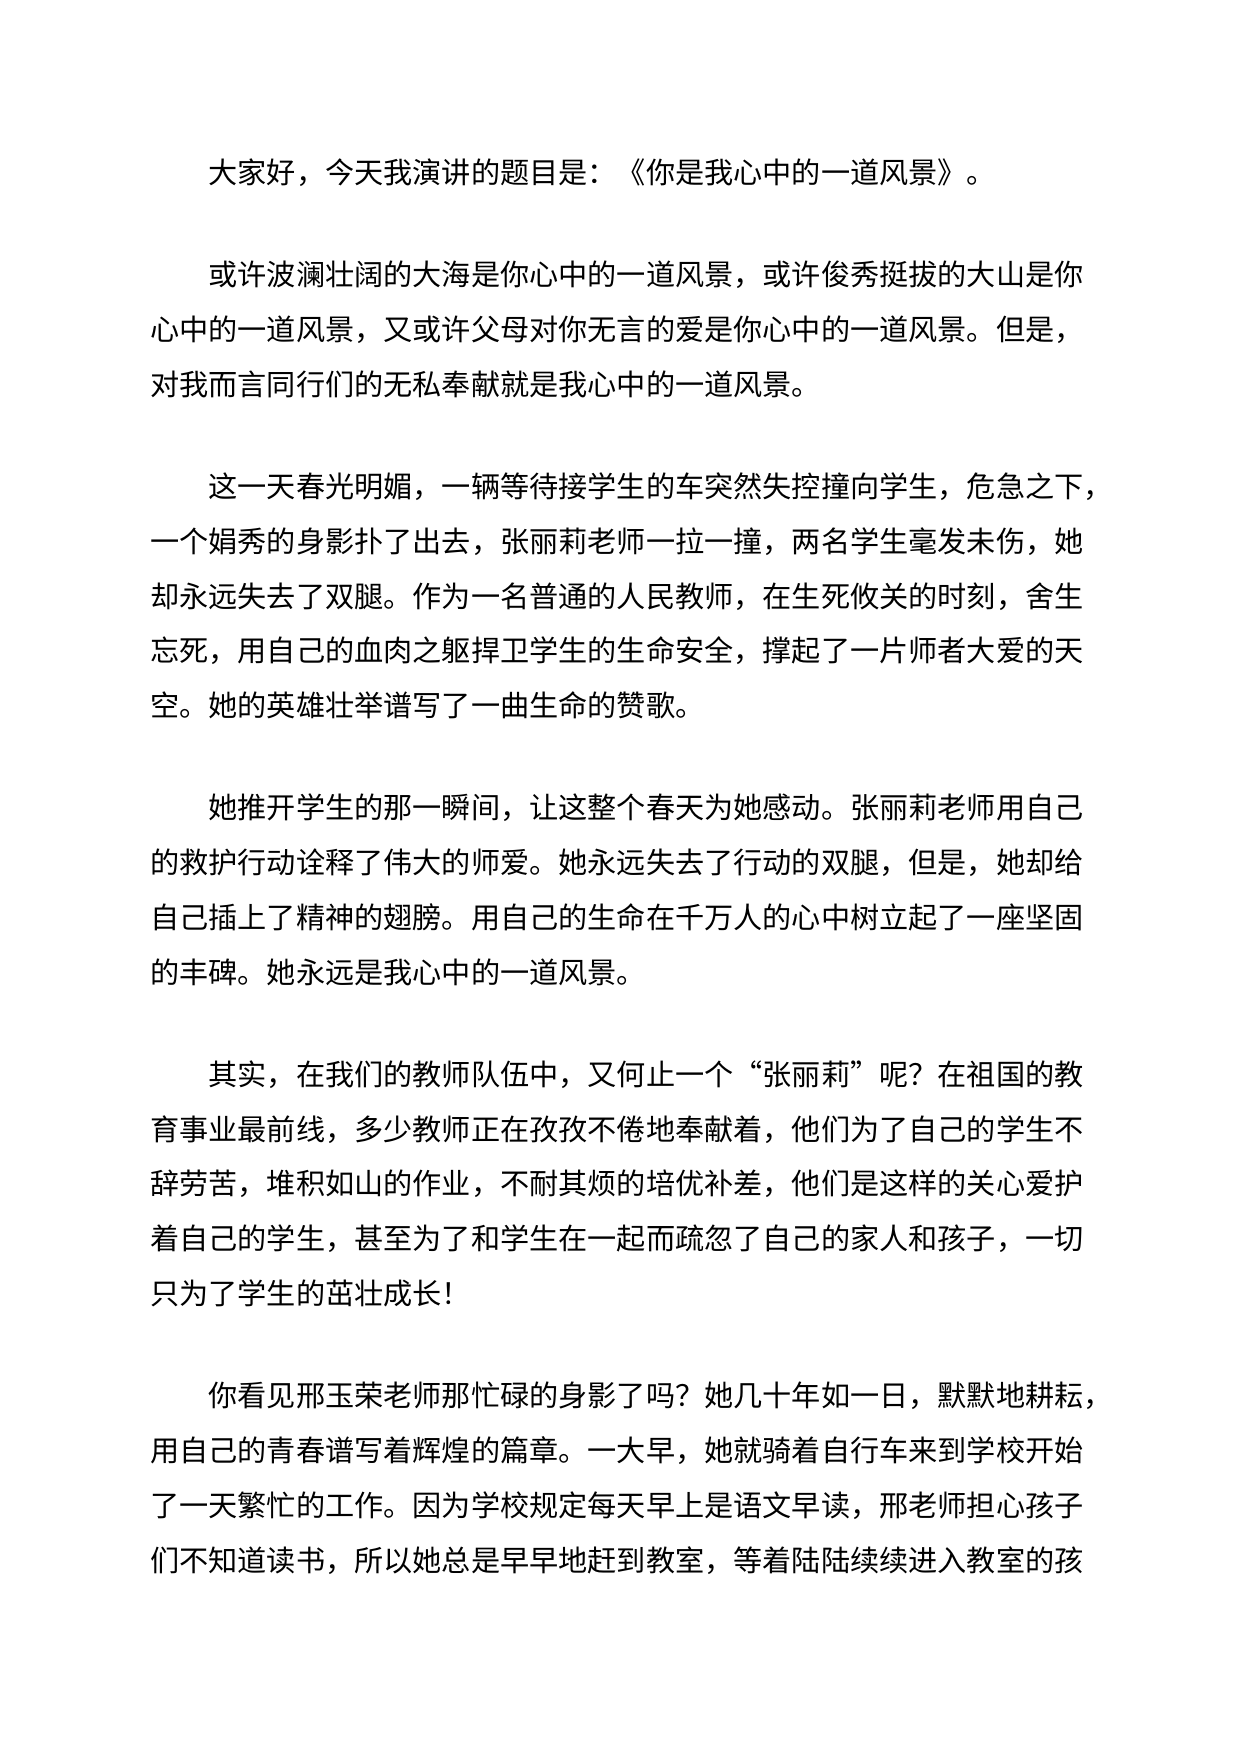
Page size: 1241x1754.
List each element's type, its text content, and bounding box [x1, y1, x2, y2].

text 或许波澜壮阔的大海是你心中的一道风景，或许俊秀挺拔的大山是你心中的一道风景，又或许父母对你无言的爱是你心中的一道风景。但是，对我而言同行们的无私奉献就是我心中的一道风景。 [150, 252, 1090, 404]
text 她推开学生的那一瞬间，让这整个春天为她感动。张丽莉老师用自己的救护行动诠释了伟大的师爱。她永远失去了行动的双腿，但是，她却给自己插上了精神的翅膀。用自己的生命在千万人的心中树立起了一座坚固的丰碑。她永远是我心中的一道风景。 [150, 785, 1090, 992]
text 其实，在我们的教师队伍中，又何止一个“张丽莉”呢？在祖国的教育事业最前线，多少教师正在孜孜不倦地奉献着，他们为了自己的学生不辞劳苦，堆积如山的作业，不耐其烦的培优补差，他们是这样的关心爱护着自己的学生，甚至为了和学生在一起而疏忽了自己的家人和孩子，一切只为了学生的茁壮成长！ [150, 1051, 1090, 1313]
text 大家好，今天我演讲的题目是：《你是我心中的一道风景》。 [150, 150, 1090, 192]
text 这一天春光明媚，一辆等待接学生的车突然失控撞向学生，危急之下，一个娟秀的身影扑了出去，张丽莉老师一拉一撞，两名学生毫发未伤，她却永远失去了双腿。作为一名普通的人民教师，在生死攸关的时刻，舍生忘死，用自己的血肉之躯捍卫学生的生命安全，撑起了一片师者大爱的天空。她的英雄壮举谱写了一曲生命的赞歌。 [150, 463, 1090, 725]
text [150, 1372, 1090, 1579]
